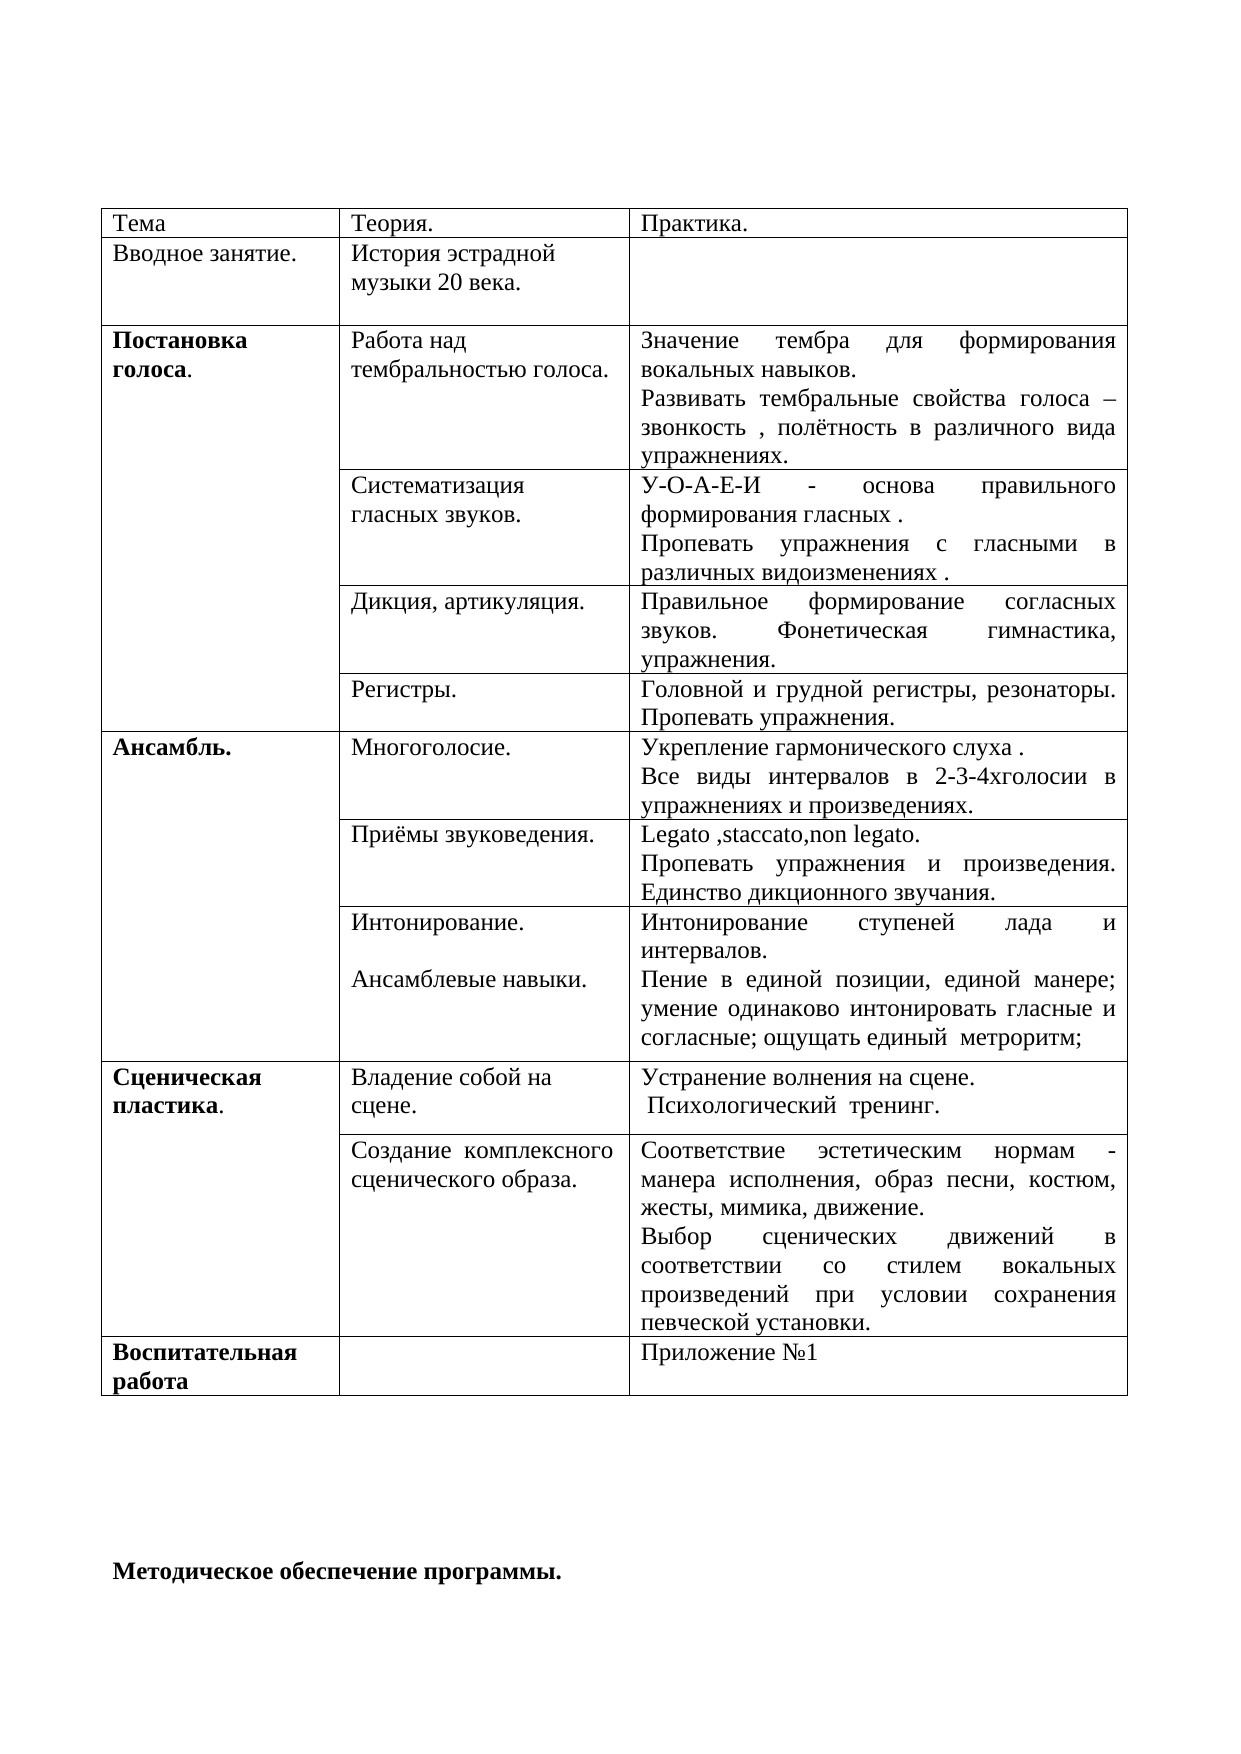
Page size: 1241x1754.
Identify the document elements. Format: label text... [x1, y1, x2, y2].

table_cell Регистры. [340, 674, 629, 731]
table_cell Укрепление гармонического слуха . Все виды интервалов в 2-3-4хголосии в упражнениях и произведениях. [630, 732, 1127, 818]
table_cell Значение тембра для формирования вокальных навыков. Развивать тембральные свойства голоса –звонкость , полётность в различного вида упражнениях. [630, 326, 1127, 469]
table_cell Создание комплексного сценического образа. [340, 1135, 629, 1336]
table_header Тема [102, 209, 339, 237]
table_cell Ансамбль. [102, 732, 339, 1061]
table_cell Владение собой на сцене. [340, 1062, 629, 1134]
table_cell У-О-А-Е-И - основа правильного формирования гласных . Пропевать упражнения с гласными в различных видоизменениях . [630, 470, 1127, 585]
table_cell Устранение волнения на сцене. Психологический тренинг. [630, 1062, 1127, 1134]
table_cell Многоголосие. [340, 732, 629, 818]
table_cell [630, 238, 1127, 324]
table_cell Legato ,staccato,non legato. Пропевать упражнения и произведения. Единство дикционного звучания. [630, 820, 1127, 906]
table_header Теория. [340, 209, 629, 237]
table_header Практика. [630, 209, 1127, 237]
table_cell Приложение №1 [630, 1337, 1127, 1395]
table_cell Интонирование. Ансамблевые навыки. [340, 907, 629, 1061]
table_cell Сценическая пластика. [102, 1062, 339, 1336]
table_cell [340, 1337, 629, 1395]
table_cell Постановка голоса. [102, 326, 339, 731]
table_cell Интонирование ступеней лада и интервалов. Пение в единой позиции, единой манере; умение одинаково интонировать гласные и согласные; ощущать единый метроритм; [630, 907, 1127, 1061]
table_cell Соответствие эстетическим нормам - манера исполнения, образ песни, костюм, жесты, мимика, движение. Выбор сценических движений в соответствии со стилем вокальных произведений при условии сохранения певческой установки. [630, 1135, 1127, 1336]
table_cell Работа над тембральностью голоса. [340, 326, 629, 469]
table_cell История эстрадной музыки 20 века. [340, 238, 629, 324]
table_cell Вводное занятие. [102, 238, 339, 324]
table_cell Правильное формирование согласных звуков. Фонетическая гимнастика, упражнения. [630, 586, 1127, 673]
table_cell Приёмы звуковедения. [340, 820, 629, 906]
table_cell Воспитательная работа [102, 1337, 339, 1395]
table_cell Головной и грудной регистры, резонаторы. Пропевать упражнения. [630, 674, 1127, 731]
text Методическое обеспечение программы. [112, 1556, 1128, 1585]
table_cell Систематизация гласных звуков. [340, 470, 629, 585]
table_cell Дикция, артикуляция. [340, 586, 629, 673]
